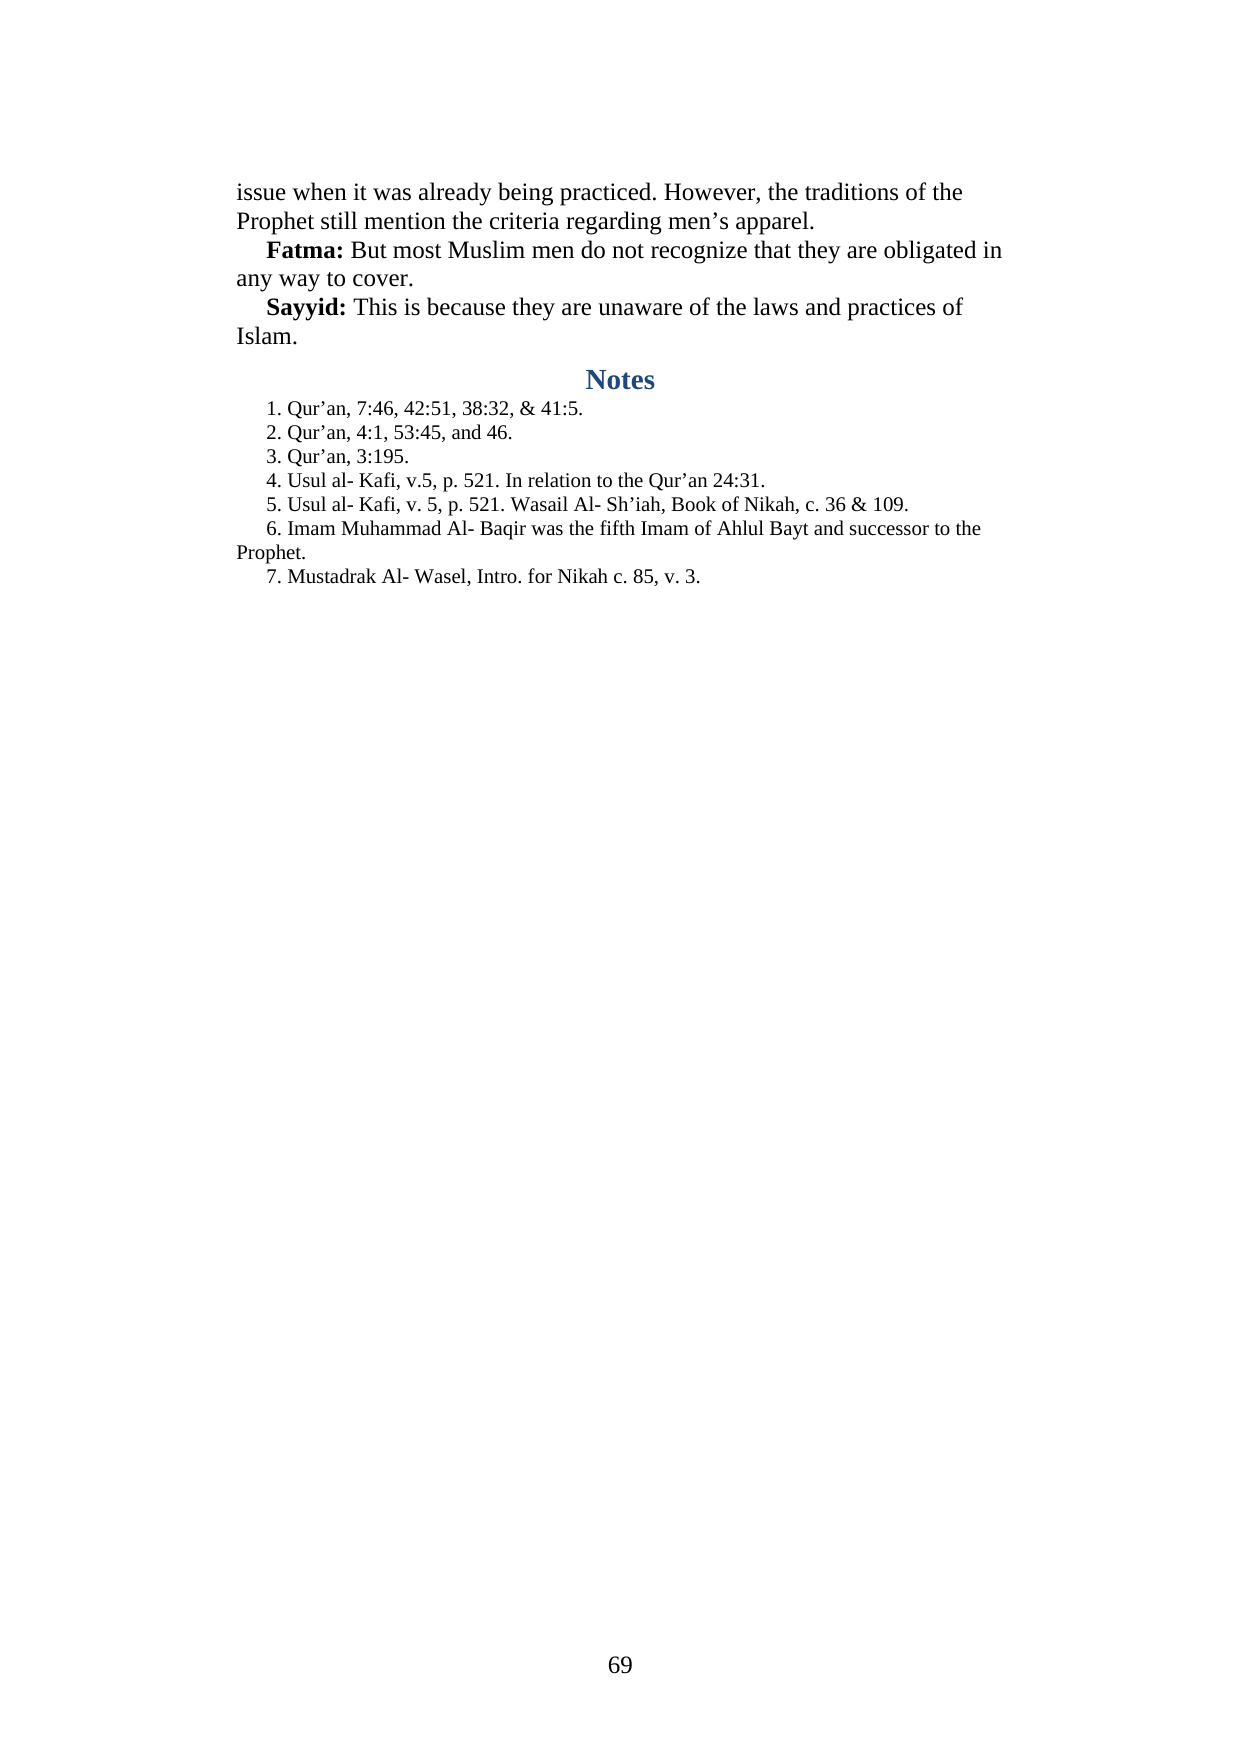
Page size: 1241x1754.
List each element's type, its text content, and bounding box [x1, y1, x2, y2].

text 5. Usul al- Kafi, v. 5, p. 521. Wasail Al- Sh’iah, Book of Nikah, c. 36 & 109. [236, 492, 1004, 516]
text 4. Usul al- Kafi, v.5, p. 521. In relation to the Qur’an 24:31. [236, 468, 1004, 492]
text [236, 177, 1004, 235]
text 7. Mustadrak Al- Wasel, Intro. for Nikah c. 85, v. 3. [236, 564, 1004, 588]
text Fatma: But most Muslim men do not recognize that they are obligated in any way to cover. [236, 235, 1004, 292]
text 6. Imam Muhammad Al- Baqir was the fifth Imam of Ahlul Bayt and successor to the Prophet. [236, 516, 1004, 564]
subtitle Notes [236, 362, 1004, 396]
text 2. Qur’an, 4:1, 53:45, and 46. [236, 420, 1004, 444]
text 1. Qur’an, 7:46, 42:51, 38:32, & 41:5. [236, 396, 1004, 420]
text 3. Qur’an, 3:195. [236, 444, 1004, 468]
text Sayyid: This is because they are unaware of the laws and practices of Islam. [236, 292, 1004, 350]
